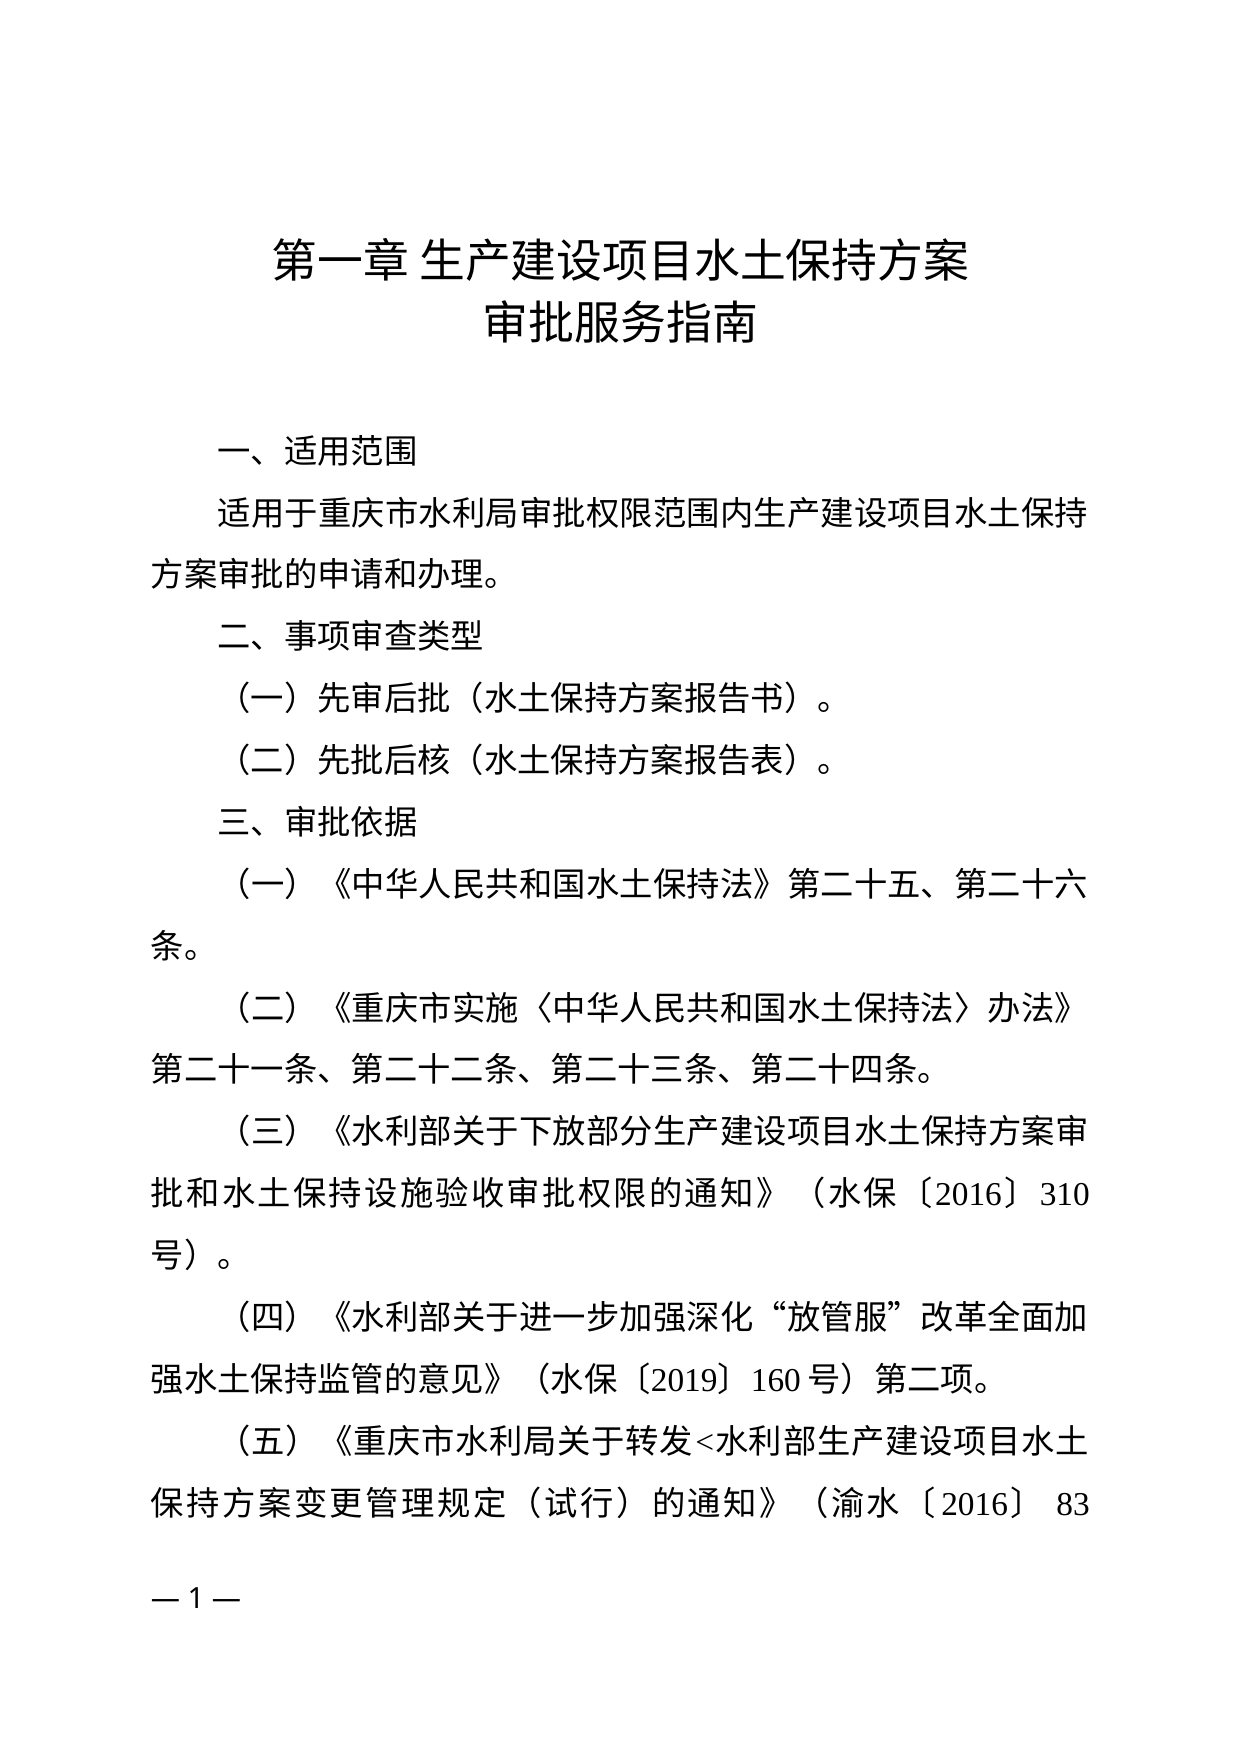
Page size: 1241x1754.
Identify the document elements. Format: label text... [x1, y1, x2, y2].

text 适用于重庆市水利局审批权限范围内生产建设项目水土保持方案审批的申请和办理。 [151, 475, 1089, 599]
text （一）先审后批（水土保持方案报告书）。 [151, 661, 1089, 723]
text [151, 1403, 1089, 1527]
text 二、事项审查类型 [151, 599, 1089, 661]
text （二）先批后核（水土保持方案报告表）。 [151, 723, 1089, 785]
text 一、适用范围 [151, 413, 1089, 475]
text 三、审批依据 [151, 785, 1089, 847]
text （二）《重庆市实施〈中华人民共和国水土保持法〉办法》第二十一条、第二十二条、第二十三条、第二十四条。 [151, 970, 1089, 1094]
text （三）《水利部关于下放部分生产建设项目水土保持方案审批和水土保持设施验收审批权限的通知》（水保〔2016〕310号）。 [151, 1094, 1089, 1280]
text （四）《水利部关于进一步加强深化“放管服”改革全面加强水土保持监管的意见》（水保〔2019〕160号）第二项。 [151, 1280, 1089, 1403]
text 审批服务指南 [151, 290, 1089, 352]
text 第一章 生产建设项目水土保持方案 [151, 228, 1089, 290]
text （一）《中华人民共和国水土保持法》第二十五、第二十六条。 [151, 847, 1089, 970]
